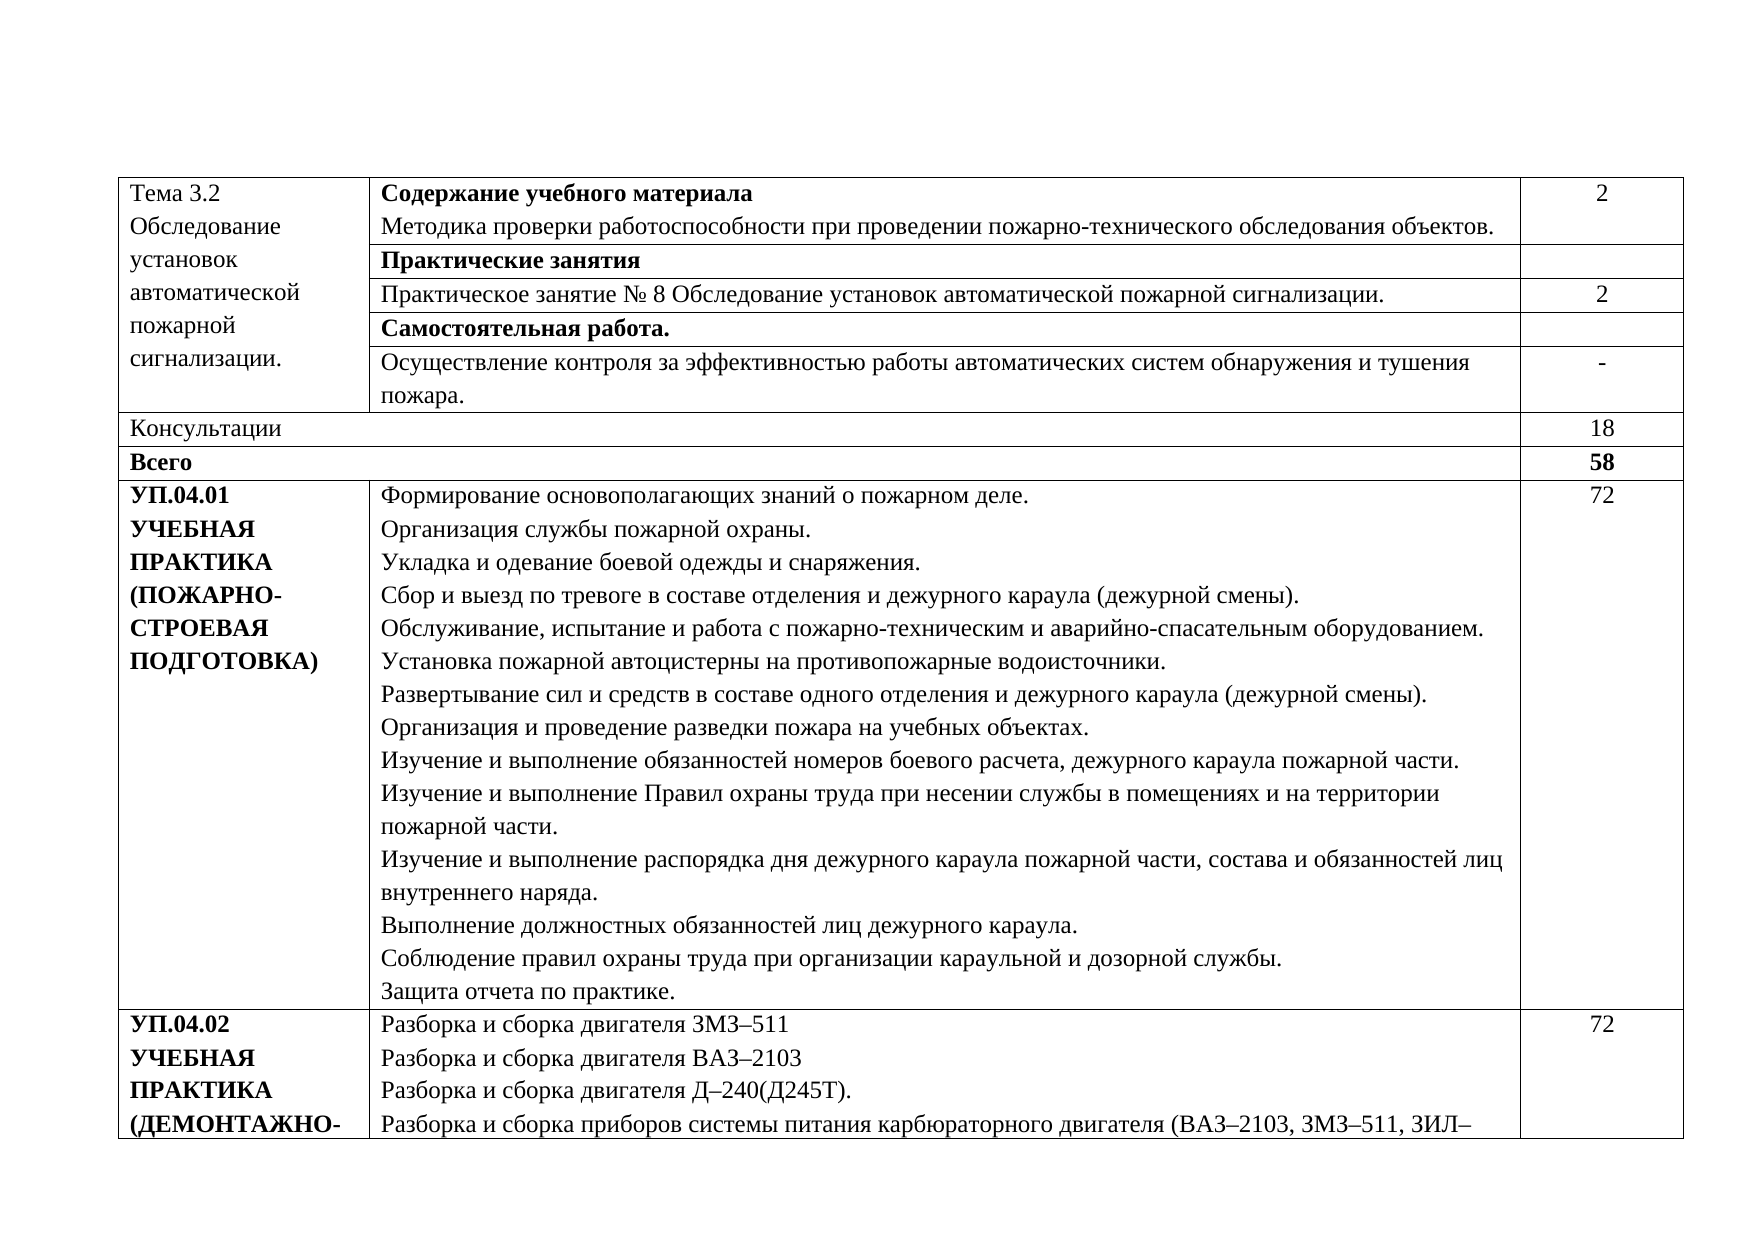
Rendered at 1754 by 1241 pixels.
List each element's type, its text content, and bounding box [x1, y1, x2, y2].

table_cell Практическое занятие № 8 Обследование установок автоматической пожарной сигнализации. [370, 279, 1520, 312]
table_cell 72 [1521, 481, 1683, 1008]
table_cell 58 [1521, 447, 1683, 479]
table_cell 2 [1521, 178, 1683, 244]
table_cell Тема 3.2 Обследование установок автоматической пожарной сигнализации. [119, 178, 369, 412]
table_cell Осуществление контроля за эффективностью работы автоматических систем обнаружения и тушения пожара. [370, 347, 1520, 412]
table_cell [370, 1010, 1520, 1137]
table_cell 72 [1521, 1010, 1683, 1137]
table_cell Практические занятия [370, 245, 1520, 278]
table_cell Всего [119, 447, 1520, 479]
table_cell Самостоятельная работа. [370, 313, 1520, 346]
table_cell 18 [1521, 413, 1683, 446]
table_cell УП.04.01 УЧЕБНАЯ ПРАКТИКА (ПОЖАРНО-СТРОЕВАЯ ПОДГОТОВКА) [119, 481, 369, 1008]
table_cell [1521, 245, 1683, 278]
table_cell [119, 1010, 369, 1137]
table_cell Содержание учебного материала Методика проверки работоспособности при проведении пожарно-технического обследования объектов. [370, 178, 1520, 244]
table_cell - [1521, 347, 1683, 412]
table_cell Консультации [119, 413, 1520, 446]
table_cell 2 [1521, 279, 1683, 312]
table_cell [1521, 313, 1683, 346]
table_cell Формирование основополагающих знаний о пожарном деле. Организация службы пожарной охраны. Укладка и одевание боевой одежды и снаряжения. Сбор и выезд по тревоге в составе отделения и дежурного караула (дежурной смены). Обслуживание, испытание и работа с пожарно-техническим и аварийно-спасательным оборудованием. Установка пожарной автоцистерны на противопожарные водоисточники. Развертывание сил и средств в составе одного отделения и дежурного караула (дежурной смены). Организация и проведение разведки пожара на учебных объектах. Изучение и выполнение обязанностей номеров боевого расчета, дежурного караула пожарной части. Изучение и выполнение Правил охраны труда при несении службы в помещениях и на территории пожарной части. Изучение и выполнение распорядка дня дежурного караула пожарной части, состава и обязанностей лиц внутреннего наряда. Выполнение должностных обязанностей лиц дежурного караула. Соблюдение правил охраны труда при организации караульной и дозорной службы. Защита отчета по практике. [370, 481, 1520, 1008]
